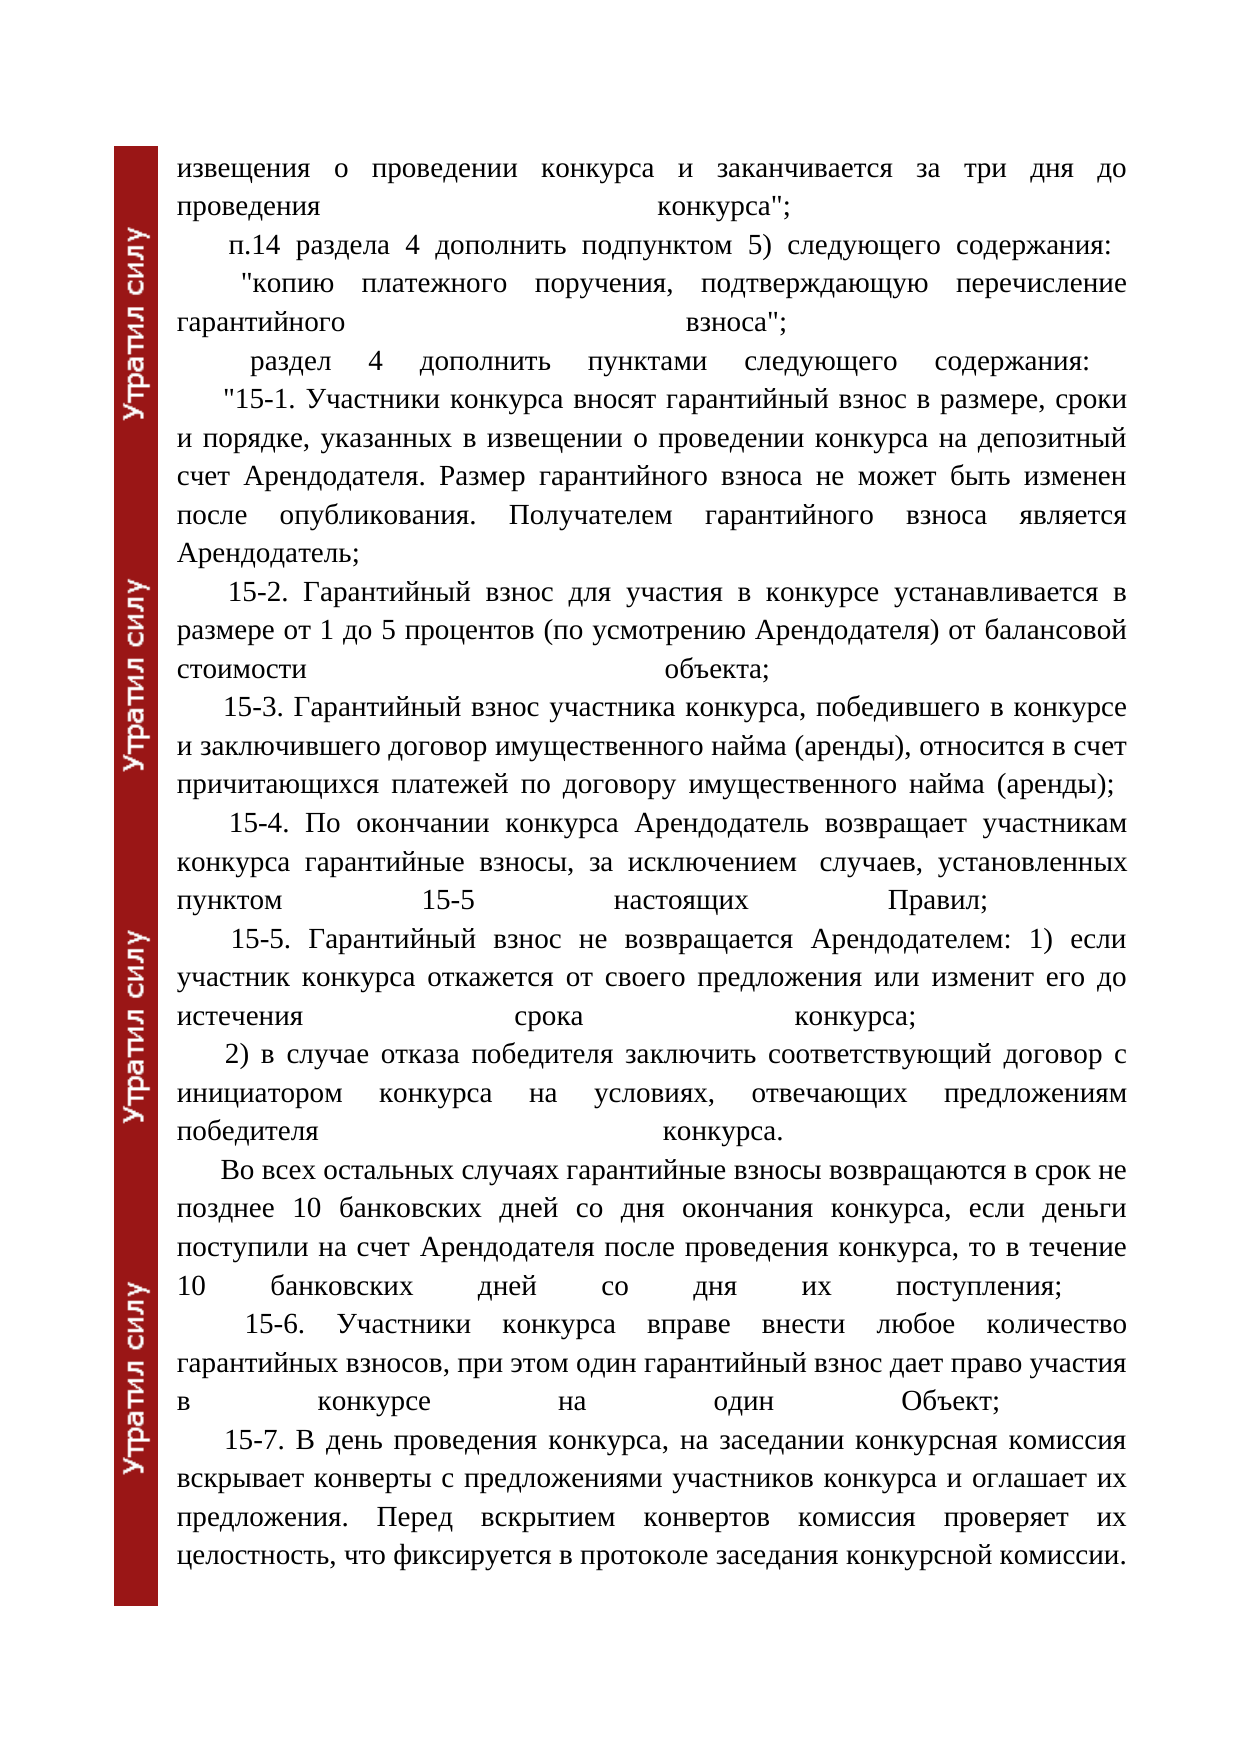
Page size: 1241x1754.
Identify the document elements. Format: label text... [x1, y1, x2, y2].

picture [114, 146, 158, 150]
picture [114, 1571, 158, 1606]
